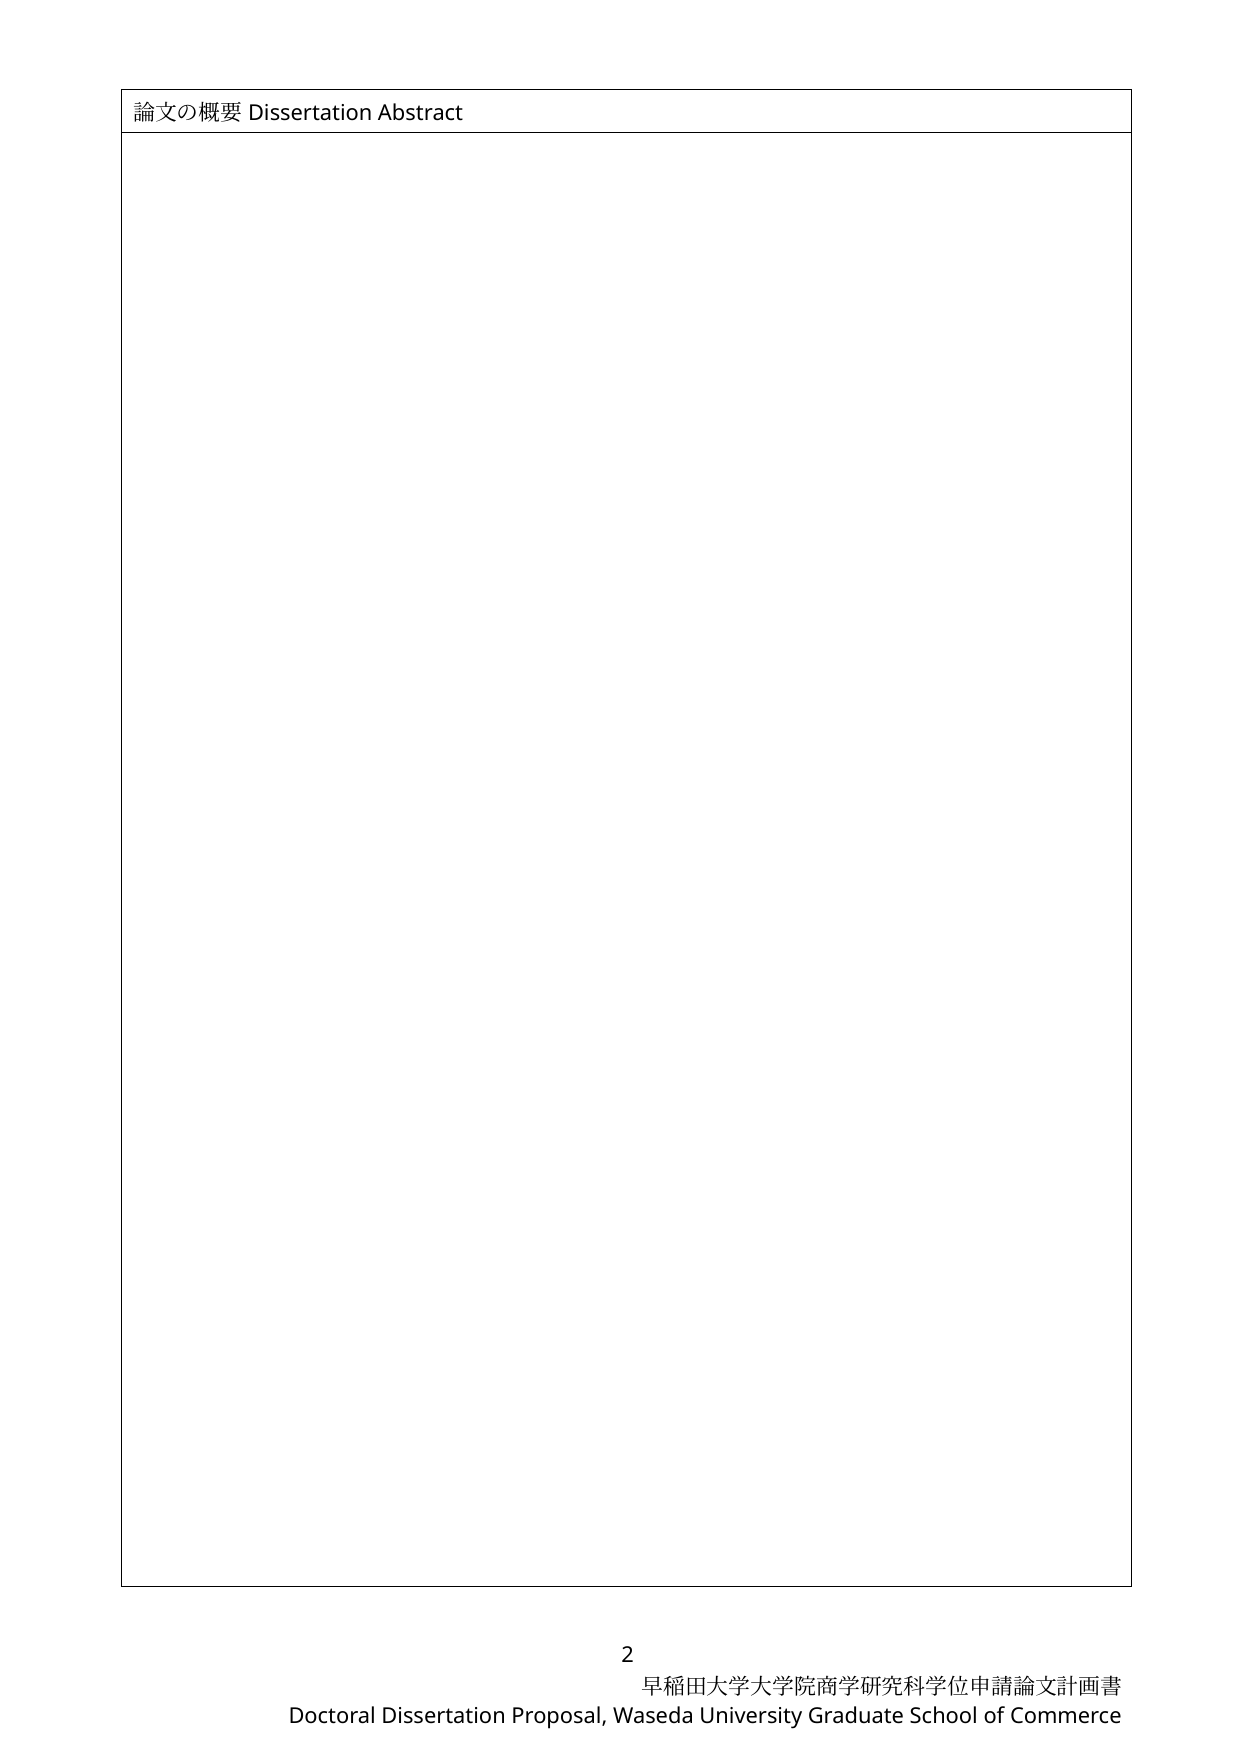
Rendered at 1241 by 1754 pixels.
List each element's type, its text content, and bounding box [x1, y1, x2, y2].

table_header 論文の概要 Dissertation Abstract [122, 90, 1131, 132]
table_cell [122, 133, 1131, 1586]
